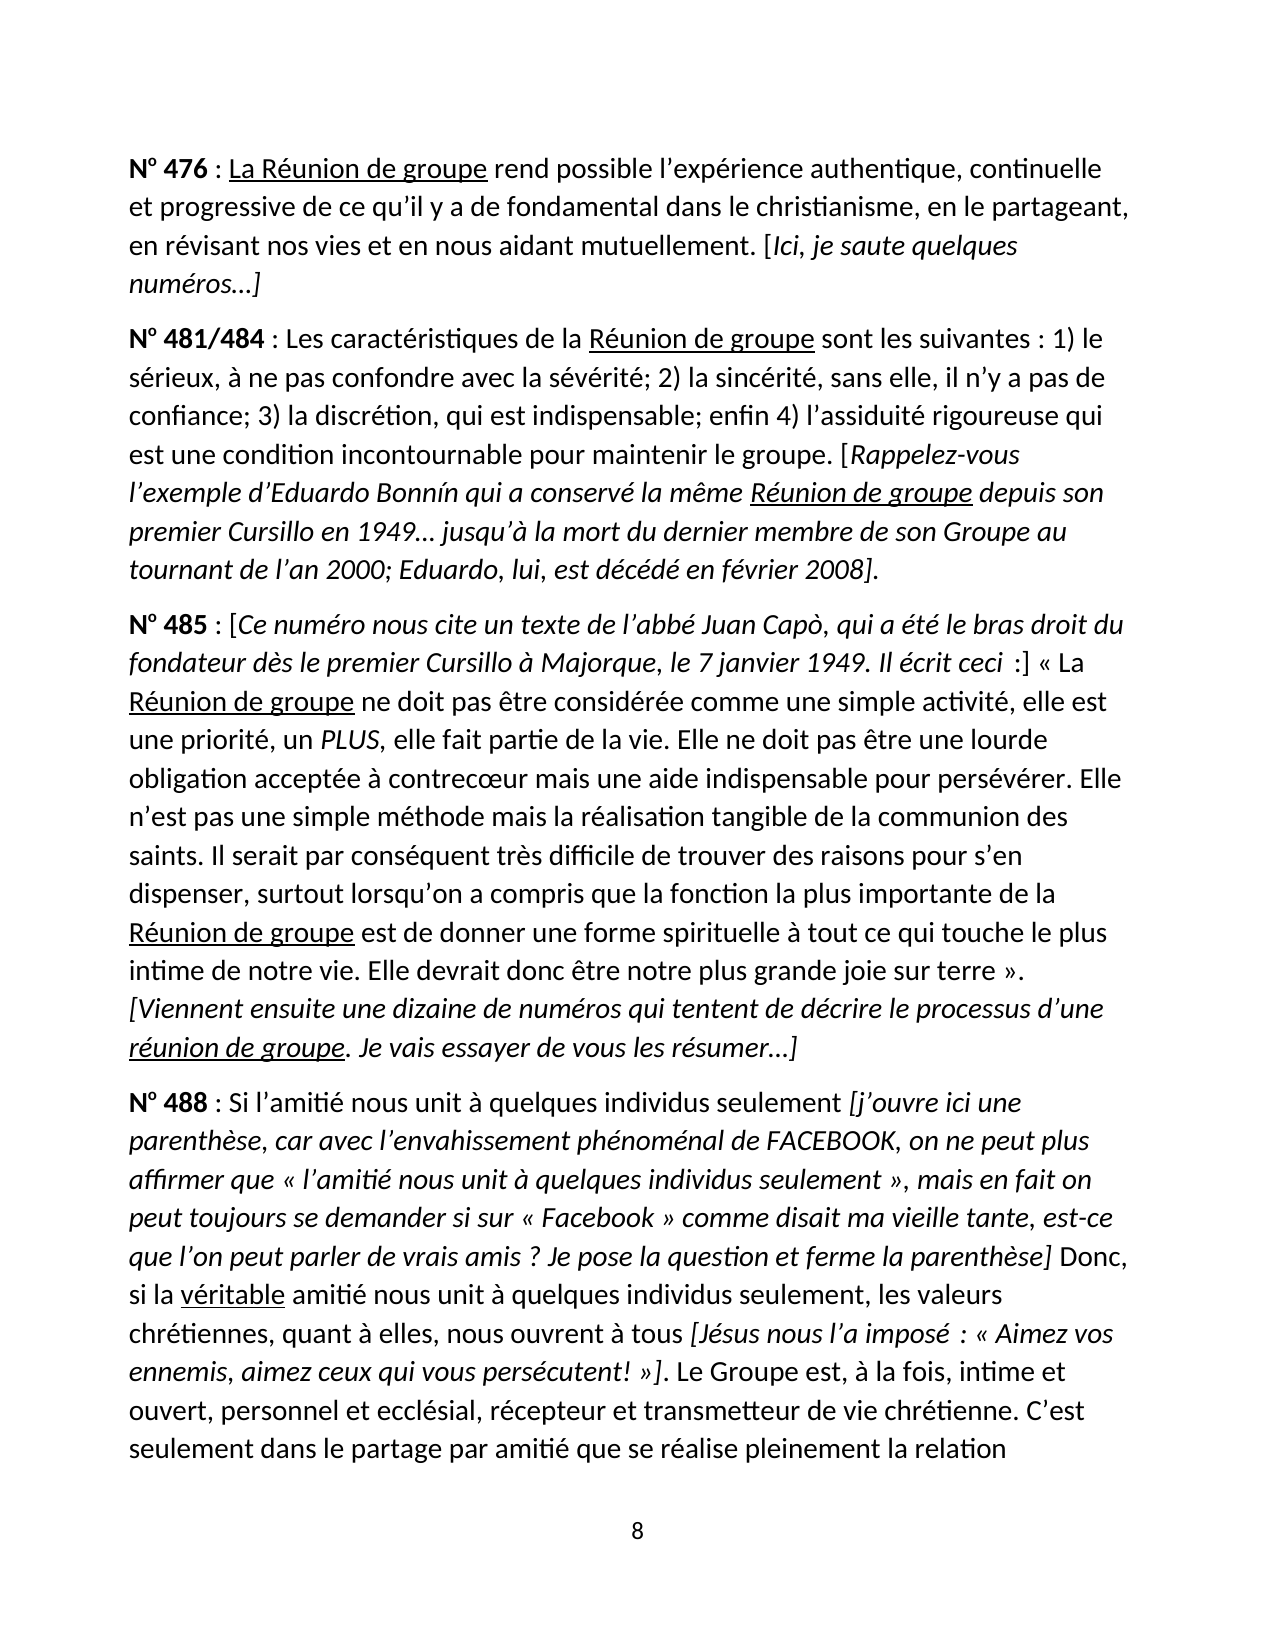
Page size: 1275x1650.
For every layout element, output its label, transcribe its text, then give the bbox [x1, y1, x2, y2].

text No 481/484 : Les caractéristiques de la Réunion de groupe sont les suivantes : 1) le sérieux, à ne pas confondre avec la sévérité; 2) la sincérité, sans elle, il n’y a pas de confiance; 3) la discrétion, qui est indispensable; enfin 4) l’assiduité rigoureuse qui est une condition incontournable pour maintenir le groupe. [Rappelez-vous l’exemple d’Eduardo Bonnín qui a conservé la même Réunion de groupe depuis son premier Cursillo en 1949… jusqu’à la mort du dernier membre de son Groupe au tournant de l’an 2000; Eduardo, lui, est décédé en février 2008]. [128, 320, 1132, 587]
text No 476 : La Réunion de groupe rend possible l’expérience authentique, continuelle et progressive de ce qu’il y a de fondamental dans le christianisme, en le partageant, en révisant nos vies et en nous aidant mutuellement. [Ici, je saute quelques numéros…] [128, 150, 1132, 301]
text No 485 : [Ce numéro nous cite un texte de l’abbé Juan Capò, qui a été le bras droit du fondateur dès le premier Cursillo à Majorque, le 7 janvier 1949. Il écrit ceci :] « La Réunion de groupe ne doit pas être considérée comme une simple activité, elle est une priorité, un PLUS, elle fait partie de la vie. Elle ne doit pas être une lourde obligation acceptée à contrecœur mais une aide indispensable pour persévérer. Elle n’est pas une simple méthode mais la réalisation tangible de la communion des saints. Il serait par conséquent très difficile de trouver des raisons pour s’en dispenser, surtout lorsqu’on a compris que la fonction la plus importante de la Réunion de groupe est de donner une forme spirituelle à tout ce qui touche le plus intime de notre vie. Elle devrait donc être notre plus grande joie sur terre ». [Viennent ensuite une dizaine de numéros qui tentent de décrire le processus d’une réunion de groupe. Je vais essayer de vous les résumer…] [128, 606, 1132, 1064]
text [128, 1084, 1132, 1466]
